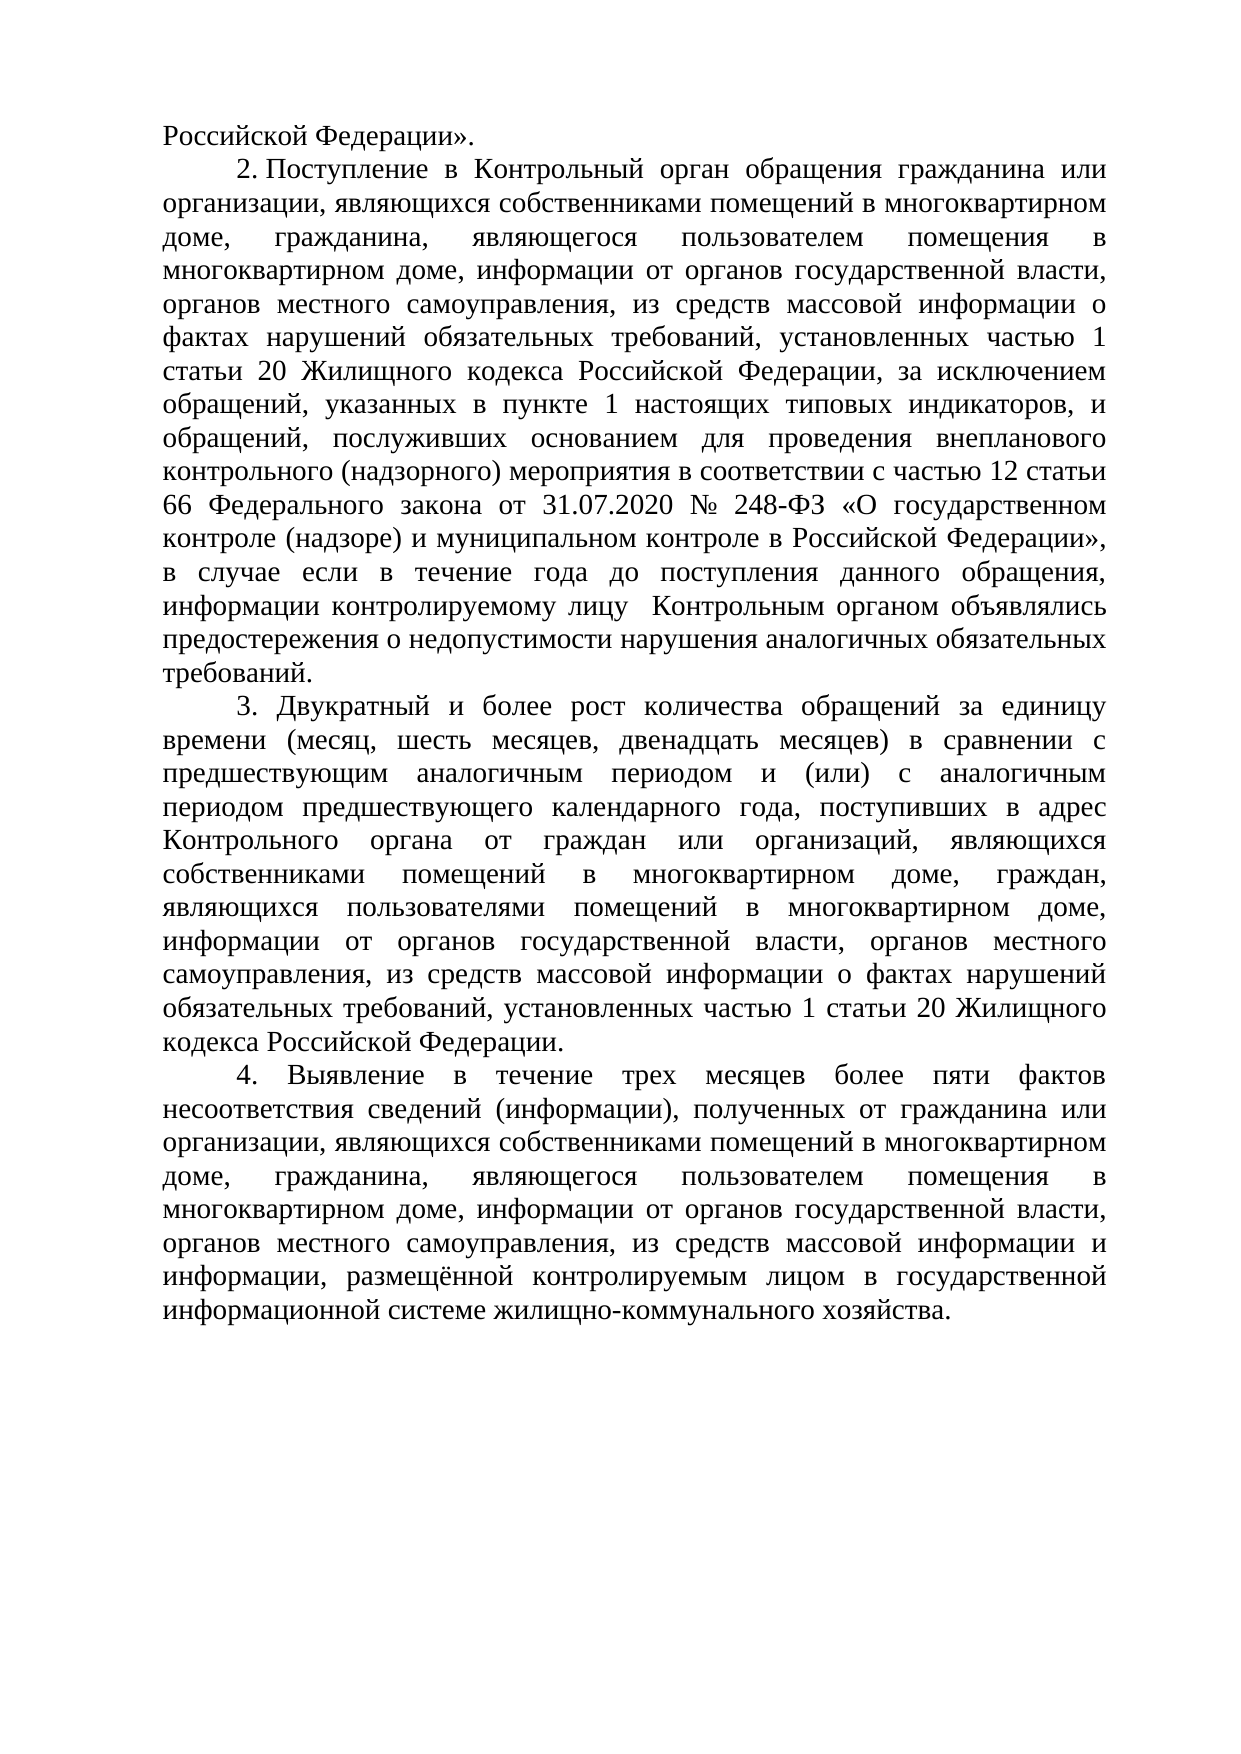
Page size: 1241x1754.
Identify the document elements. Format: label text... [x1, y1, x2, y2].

text 4. Выявление в течение трех месяцев более пяти фактов несоответствия сведений (информации), полученных от гражданина или организации, являющихся собственниками помещений в многоквартирном доме, гражданина, являющегося пользователем помещения в многоквартирном доме, информации от органов государственной власти, органов местного самоуправления, из средств массовой информации и информации, размещённой контролируемым лицом в государственной информационной системе жилищно-коммунального хозяйства. [162, 1057, 1107, 1326]
text 2. Поступление в Контрольный орган обращения гражданина или организации, являющихся собственниками помещений в многоквартирном доме, гражданина, являющегося пользователем помещения в многоквартирном доме, информации от органов государственной власти, органов местного самоуправления, из средств массовой информации о фактах нарушений обязательных требований, установленных частью 1 статьи 20 Жилищного кодекса Российской Федерации, за исключением обращений, указанных в пункте 1 настоящих типовых индикаторов, и обращений, послуживших основанием для проведения внепланового контрольного (надзорного) мероприятия в соответствии с частью 12 статьи 66 Федерального закона от 31.07.2020 № 248-ФЗ «О государственном контроле (надзоре) и муниципальном контроле в Российской Федерации», в случае если в течение года до поступления данного обращения, информации контролируемому лицу Контрольным органом объявлялись предостережения о недопустимости нарушения аналогичных обязательных требований. [162, 152, 1107, 688]
text 3. Двукратный и более рост количества обращений за единицу времени (месяц, шесть месяцев, двенадцать месяцев) в сравнении с предшествующим аналогичным периодом и (или) с аналогичным периодом предшествующего календарного года, поступивших в адрес Контрольного органа от граждан или организаций, являющихся собственниками помещений в многоквартирном доме, граждан, являющихся пользователями помещений в многоквартирном доме, информации от органов государственной власти, органов местного самоуправления, из средств массовой информации о фактах нарушений обязательных требований, установленных частью 1 статьи 20 Жилищного кодекса Российской Федерации. [162, 688, 1107, 1057]
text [162, 118, 1107, 152]
